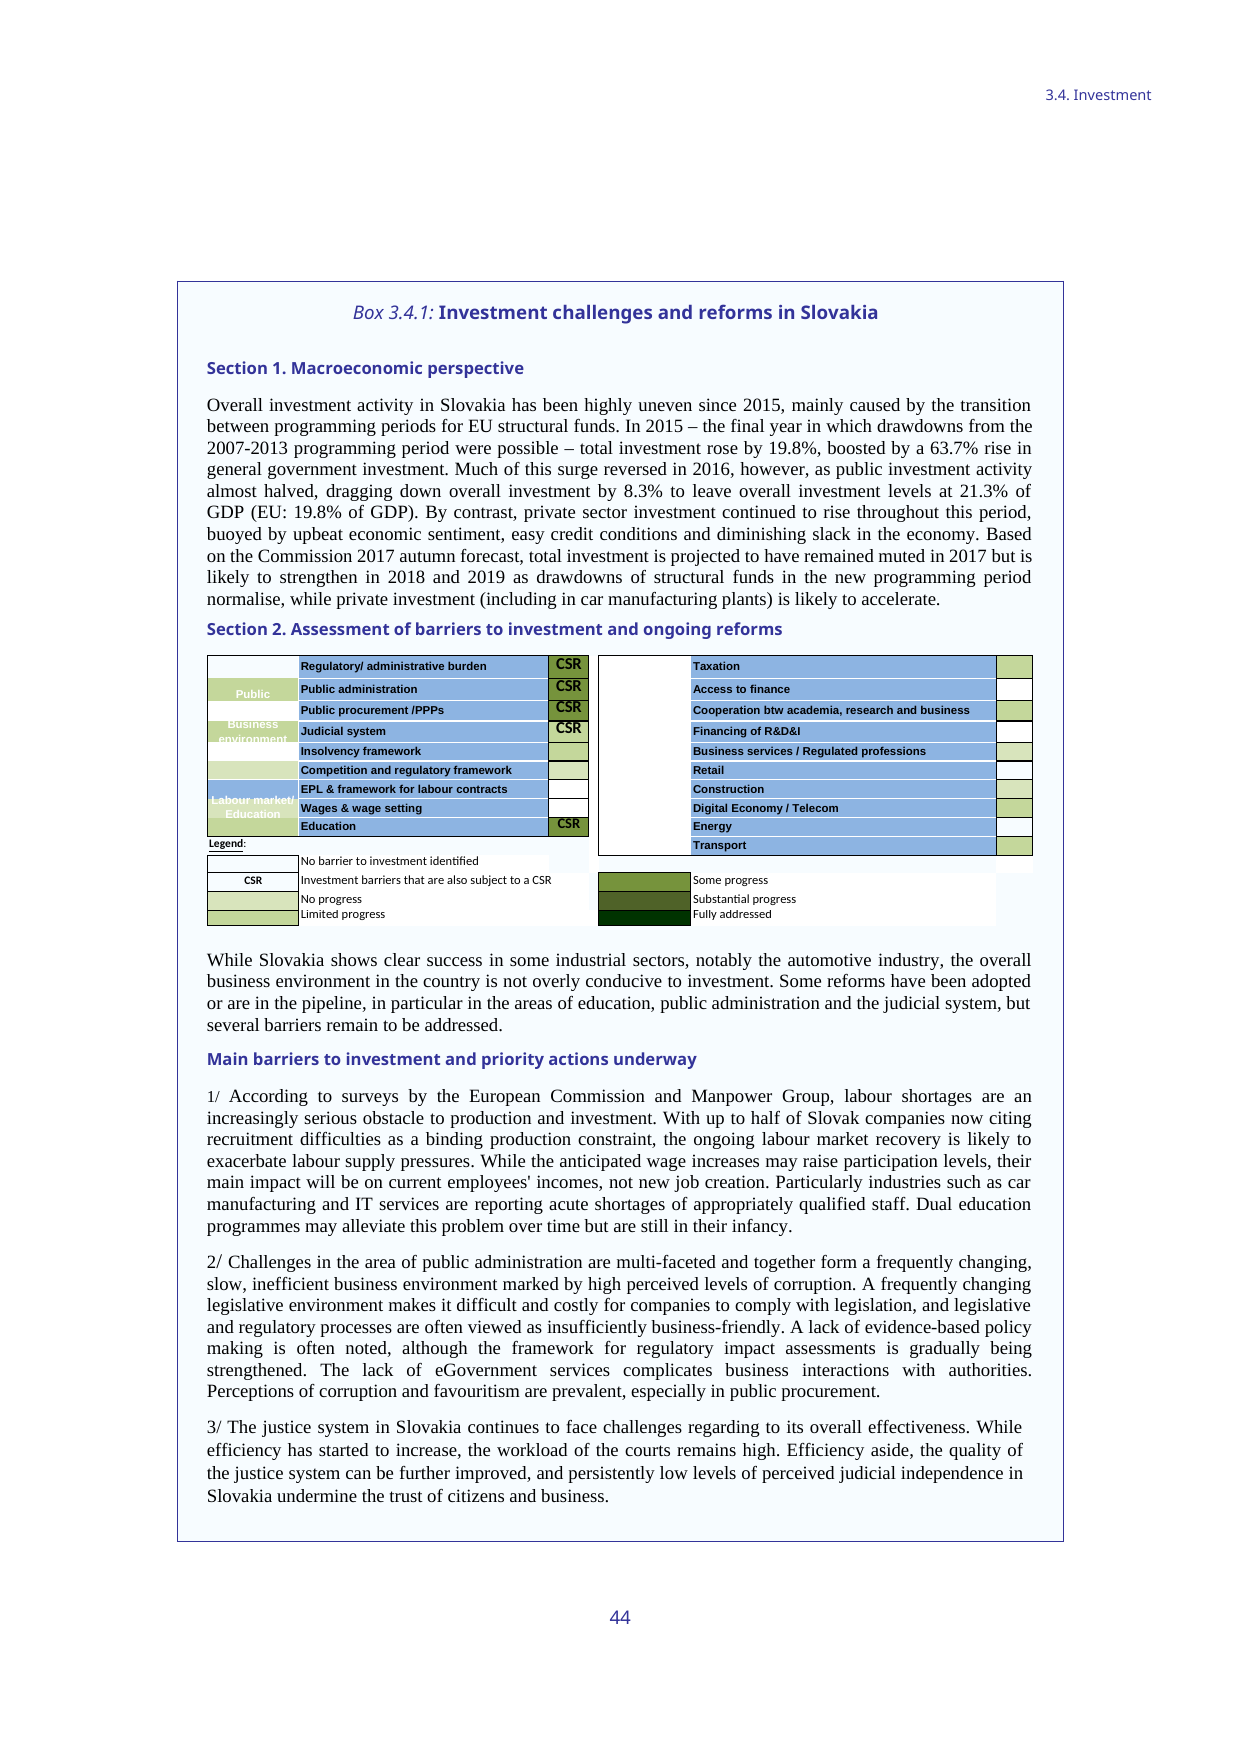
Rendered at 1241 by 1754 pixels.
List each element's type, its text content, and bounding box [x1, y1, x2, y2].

table_header Box 3.4.1: Investment challenges and reforms in Slovakia Section 1. Macroeconomic perspective Overall investment activity in Slovakia has been highly uneven since 2015, mainly caused by the transition between programming periods for EU structural funds. In 2015 – the final year in which drawdowns from the 2007-2013 programming period were possible – total investment rose by 19.8%, boosted by a 63.7% rise in general government investment. Much of this surge reversed in 2016, however, as public investment activity almost halved, dragging down overall investment by 8.3% to leave overall investment levels at 21.3% of GDP (EU: 19.8% of GDP). By contrast, private sector investment continued to rise throughout this period, buoyed by upbeat economic sentiment, easy credit conditions and diminishing slack in the economy. Based on the Commission 2017 autumn forecast, total investment is projected to have remained muted in 2017 but is likely to strengthen in 2018 and 2019 as drawdowns of structural funds in the new programming period normalise, while private investment (including in car manufacturing plants) is likely to accelerate. Section 2. Assessment of barriers to investment and ongoing reforms While Slovakia shows clear success in some industrial sectors, notably the automotive industry, the overall business environment in the country is not overly conducive to investment. Some reforms have been adopted or are in the pipeline, in particular in the areas of education, public administration and the judicial system, but several barriers remain to be addressed. Main barriers to investment and priority actions underway 1/ According to surveys by the European Commission and Manpower Group, labour shortages are an increasingly serious obstacle to production and investment. With up to half of Slovak companies now citing recruitment difficulties as a binding production constraint, the ongoing labour market recovery is likely to exacerbate labour supply pressures. While the anticipated wage increases may raise participation levels, their main impact will be on current employees' incomes, not new job creation. Particularly industries such as car manufacturing and IT services are reporting acute shortages of appropriately qualified staff. Dual education programmes may alleviate this problem over time but are still in their infancy. 2/ Challenges in the area of public administration are multi-faceted and together form a frequently changing, slow, inefficient business environment marked by high perceived levels of corruption. A frequently changing legislative environment makes it difficult and costly for companies to comply with legislation, and legislative and regulatory processes are often viewed as insufficiently business-friendly. A lack of evidence-based policy making is often noted, although the framework for regulatory impact assessments is gradually being strengthened. The lack of eGovernment services complicates business interactions with authorities. Perceptions of corruption and favouritism are prevalent, especially in public procurement. 3/ The justice system in Slovakia continues to face challenges regarding to its overall effectiveness. While efficiency has started to increase, the workload of the courts remains high. Efficiency aside, the quality of the justice system can be further improved, and persistently low levels of perceived judicial independence in Slovakia undermine the trust of citizens and business. [178, 282, 1063, 1541]
